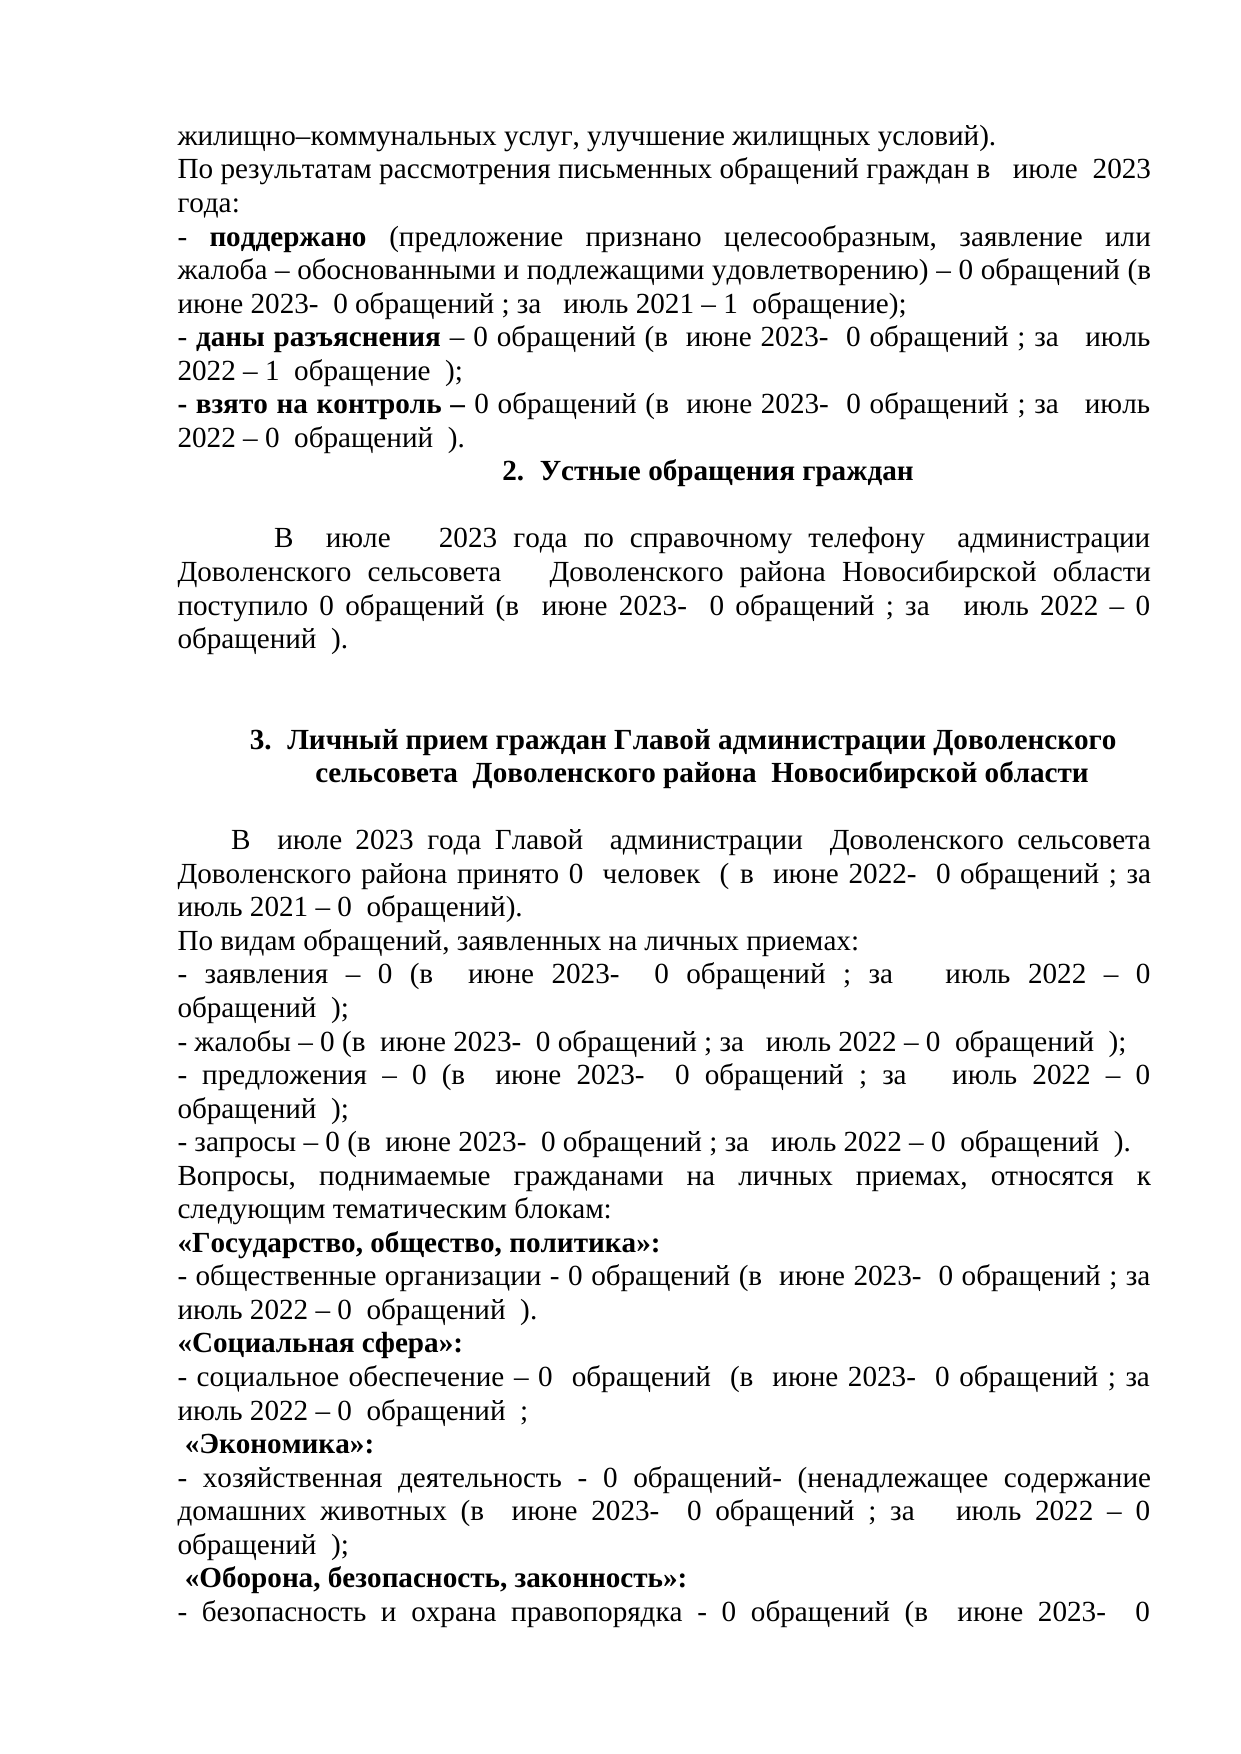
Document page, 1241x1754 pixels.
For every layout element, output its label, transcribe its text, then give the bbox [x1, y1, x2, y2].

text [177, 1594, 1152, 1627]
text Вопросы, поднимаемые гражданами на личных приемах, относятся к следующим тематическим блокам: [177, 1158, 1152, 1225]
text «Социальная сфера»: [177, 1326, 1152, 1359]
text - поддержано (предложение признано целесообразным, заявление или жалоба – обоснованными и подлежащими удовлетворению) – 0 обращений (в июне 2023- 0 обращений ; за июль 2021 – 1 обращение); [177, 219, 1152, 319]
text - запросы – 0 (в июне 2023- 0 обращений ; за июль 2022 – 0 обращений ). [177, 1124, 1152, 1158]
text «Оборона, безопасность, законность»: [177, 1560, 1152, 1594]
text - общественные организации - 0 обращений (в июне 2023- 0 обращений ; за июль 2022 – 0 обращений ). [177, 1258, 1152, 1326]
text - хозяйственная деятельность - 0 обращений- (ненадлежащее содержание домашних животных (в июне 2023- 0 обращений ; за июль 2022 – 0 обращений ); [177, 1460, 1152, 1560]
text По результатам рассмотрения письменных обращений граждан в июле 2023 года: [177, 152, 1152, 219]
text - предложения – 0 (в июне 2023- 0 обращений ; за июль 2022 – 0 обращений ); [177, 1057, 1152, 1124]
text «Экономика»: [177, 1426, 1152, 1460]
text - заявления – 0 (в июне 2023- 0 обращений ; за июль 2022 – 0 обращений ); [177, 957, 1152, 1024]
text - даны разъяснения – 0 обращений (в июне 2023- 0 обращений ; за июль 2022 – 1 обращение ); [177, 319, 1152, 386]
text - социальное обеспечение – 0 обращений (в июне 2023- 0 обращений ; за июль 2022 – 0 обращений ; [177, 1359, 1152, 1426]
text В июле 2023 года по справочному телефону администрации Доволенского сельсовета Доволенского района Новосибирской области поступило 0 обращений (в июне 2023- 0 обращений ; за июль 2022 – 0 обращений ). [177, 521, 1152, 655]
text По видам обращений, заявленных на личных приемах: [177, 923, 1152, 957]
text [177, 118, 1152, 152]
text - взято на контроль – 0 обращений (в июне 2023- 0 обращений ; за июль 2022 – 0 обращений ). [177, 386, 1152, 453]
text - жалобы – 0 (в июне 2023- 0 обращений ; за июль 2022 – 0 обращений ); [177, 1024, 1152, 1057]
text «Государство, общество, политика»: [177, 1225, 1152, 1258]
list Личный прием граждан Главой администрации Доволенского сельсовета Доволенского района Новосибирской области [215, 722, 1152, 789]
text В июле 2023 года Главой администрации Доволенского сельсовета Доволенского района принято 0 человек ( в июне 2022- 0 обращений ; за июль 2021 – 0 обращений). [177, 822, 1152, 923]
list Устные обращения граждан [502, 453, 1152, 487]
